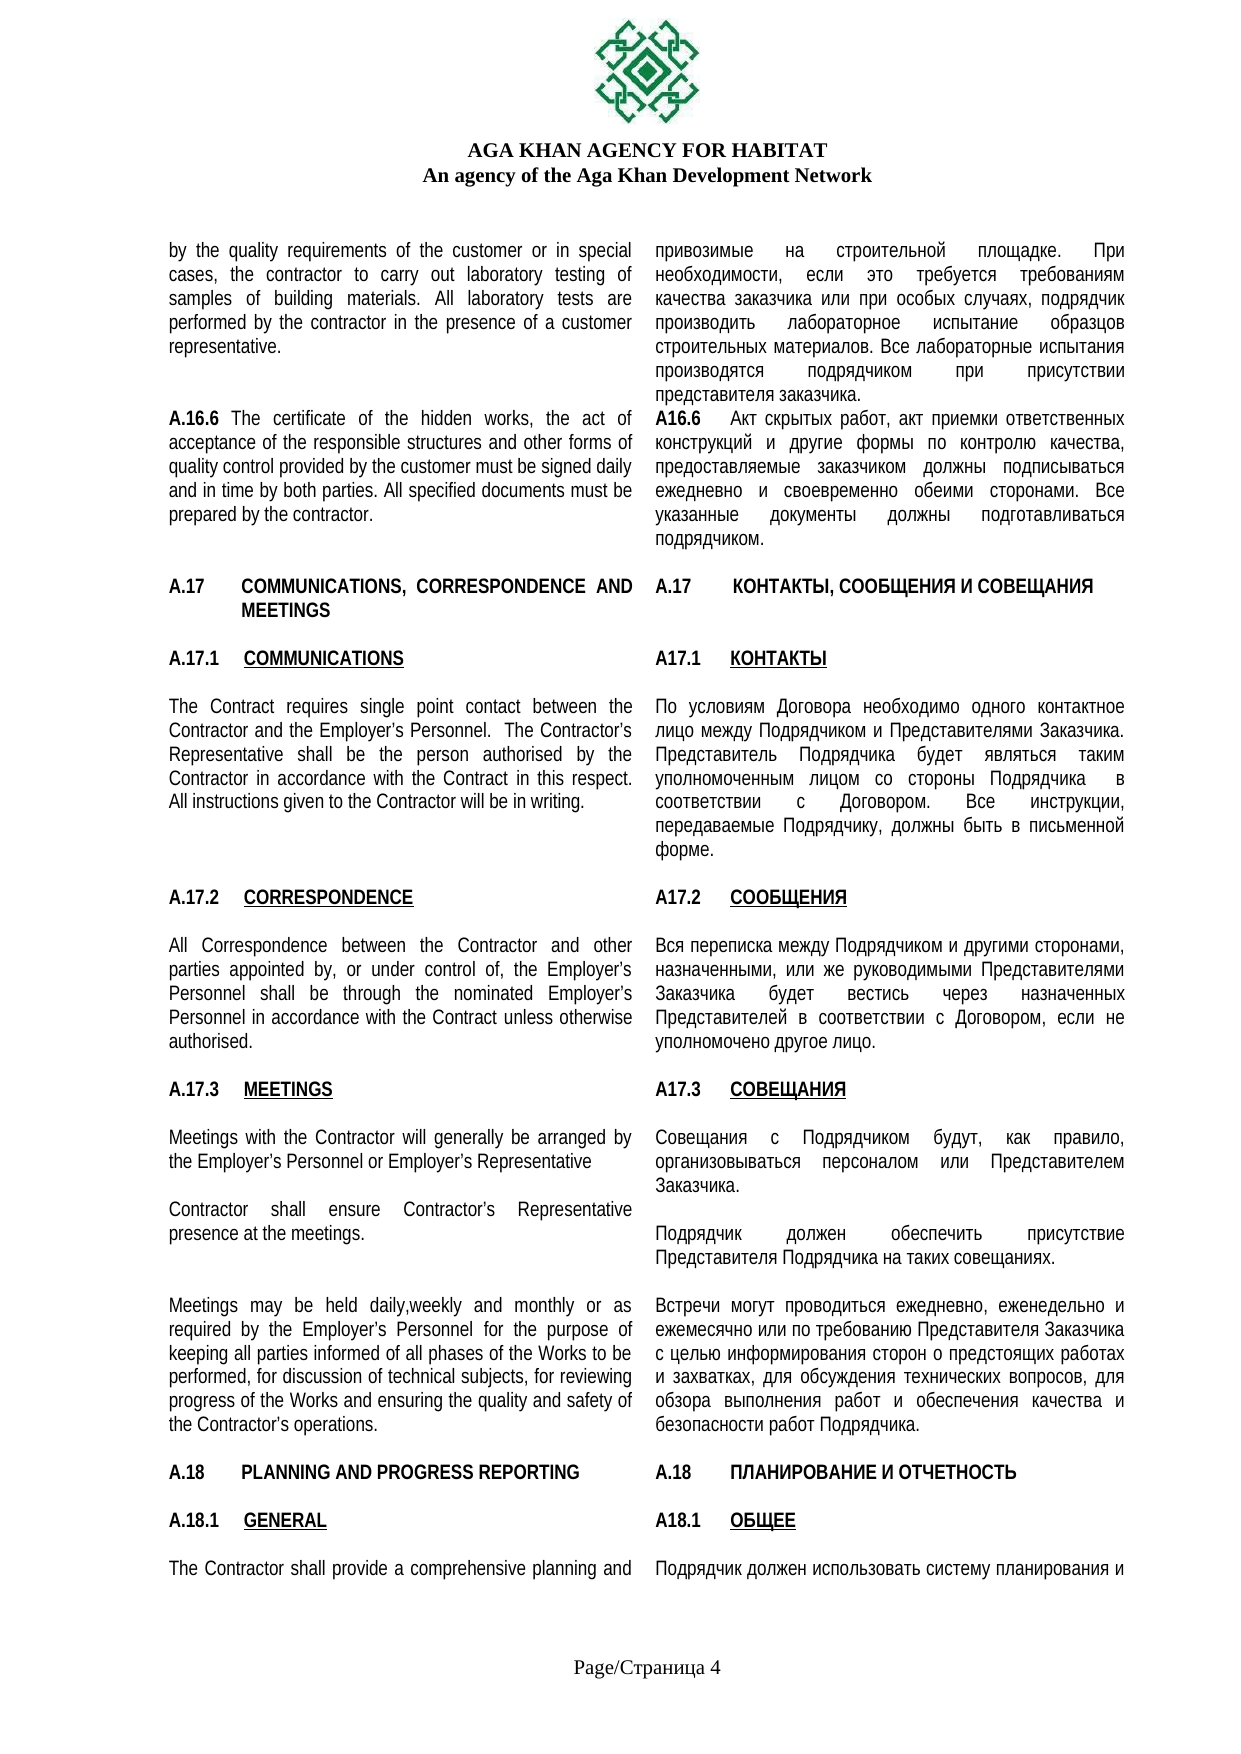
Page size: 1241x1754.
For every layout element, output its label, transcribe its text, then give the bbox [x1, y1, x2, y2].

table_cell А17.2 сообщения Вся переписка между Подрядчиком и другими сторонами, назначенными, или же руководимыми Представителями Заказчика будет вестись через назначенных Представителей в соответствии с Договором, если не уполномочено другое лицо. [644, 885, 1137, 1077]
table_cell A.17 Communications, Correspondence and Meetings A.17.1 Communications The Contract requires single point contact between the Contractor and the Employer’s Personnel. The Contractor’s Representative shall be the person authorised by the Contractor in accordance with the Contract in this respect. All instructions given to the Contractor will be in writing. [157, 574, 644, 885]
table_cell A.17.3 Meetings Meetings with the Contractor will generally be arranged by the Employer’s Personnel or Employer’s Representative Contractor shall ensure Contractor’s Representative presence at the meetings. [157, 1077, 644, 1293]
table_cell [157, 1460, 644, 1580]
table_cell Meetings may be held daily,weekly and monthly or as required by the Employer’s Personnel for the purpose of keeping all parties informed of all phases of the Works to be performed, for discussion of technical subjects, for reviewing progress of the Works and ensuring the quality and safety of the Contractor’s operations. [157, 1293, 644, 1460]
table_cell А17.3 совещания Совещания с Подрядчиком будут, как правило, организовываться персоналом или Представителем Заказчика. Подрядчик должен обеспечить присутствие Представителя Подрядчика на таких совещаниях. [644, 1077, 1137, 1293]
table_cell A.17.2 Correspondence All Correspondence between the Contractor and other parties appointed by, or under control of, the Employer’s Personnel shall be through the nominated Employer’s Personnel in accordance with the Contract unless otherwise authorised. [157, 885, 644, 1077]
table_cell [644, 1460, 1137, 1580]
table_cell А.17 контакты, сообщения и совещания А17.1 контакты По условиям Договора необходимо одного контактное лицо между Подрядчиком и Представителями Заказчика. Представитель Подрядчика будет являться таким уполномоченным лицом со стороны Подрядчика в соответствии с Договором. Все инструкции, передаваемые Подрядчику, должны быть в письменной форме. [644, 574, 1137, 885]
picture [593, 18, 700, 125]
table_cell Встречи могут проводиться ежедневно, еженедельно и ежемесячно или по требованию Представителя Заказчика с целью информирования сторон о предстоящих работах и захватках, для обсуждения технических вопросов, для обзора выполнения работ и обеспечения качества и безопасности работ Подрядчика. [644, 1293, 1137, 1460]
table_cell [157, 238, 644, 574]
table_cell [644, 238, 1137, 574]
